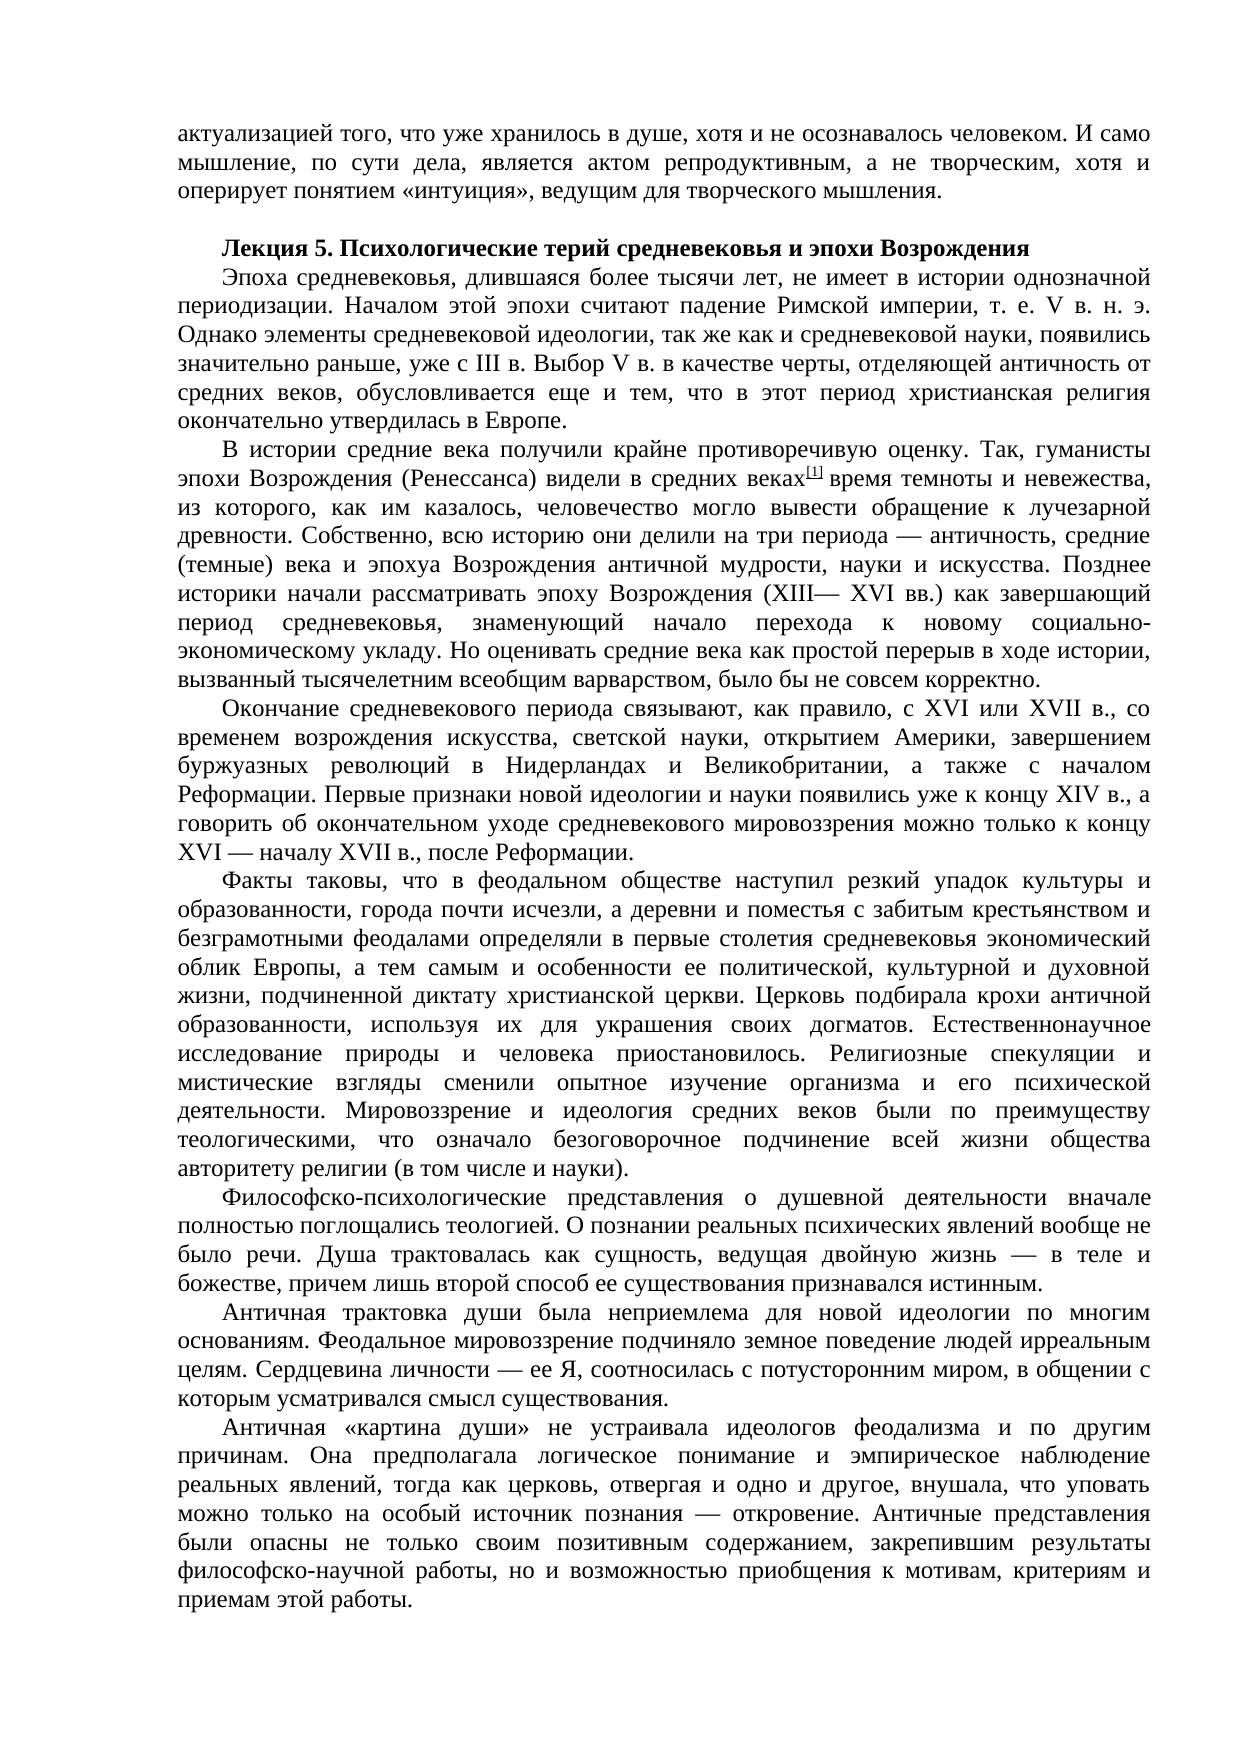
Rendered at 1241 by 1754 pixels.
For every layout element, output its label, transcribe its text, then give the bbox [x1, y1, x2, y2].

text Философско-психологические представления о душевной деятельности вначале полностью поглощались теологией. О познании реальных психических явлений вообще не было речи. Душа трактовалась как сущность, ведущая двойную жизнь — в теле и божестве, причем лишь второй способ ее существования признавался истинным. [177, 1182, 1152, 1297]
text В истории средние века получили крайне противоречивую оценку. Так, гуманисты эпохи Возрождения (Ренессанса) видели в средних веках[1] время темноты и невежества, из которого, как им казалось, человечество могло вывести обращение к лучезарной древности. Собственно, всю историю они делили на три периода — античность, средние (темные) века и эпохуа Возрождения античной мудрости, науки и искусства. Позднее историки начали рассматривать эпоху Возрождения (XIII— XVI вв.) как завершающий период средневековья, знаменующий начало перехода к новому социально-экономическому укладу. Но оценивать средние века как простой перерыв в ходе истории, вызванный тысячелетним всеобщим варварством, было бы не совсем корректно. [177, 434, 1152, 693]
text Эпоха средневековья, длившаяся более тысячи лет, не имеет в истории однозначной периодизации. Началом этой эпохи считают падение Римской империи, т. е. V в. н. э. Однако элементы средневековой идеологии, так же как и средневековой науки, появились значительно раньше, уже с III в. Выбор V в. в качестве черты, отделяющей античность от средних веков, обусловливается еще и тем, что в этот период христианская религия окончательно утвердилась в Европе. [177, 262, 1152, 434]
text Лекция 5. Психологические терий средневековья и эпохи Возрождения [177, 233, 1152, 262]
text Окончание средневекового периода связывают, как правило, с XVI или XVII в., со временем возрождения искусства, светской науки, открытием Америки, завершением буржуазных революций в Нидерландах и Великобритании, а также с началом Реформации. Первые признаки новой идеологии и науки появились уже к концу XIV в., а говорить об окончательном уходе средневекового мировоззрения можно только к концу XVI — началу XVII в., после Реформации. [177, 693, 1152, 866]
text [177, 118, 1152, 204]
text Античная трактовка души была неприемлема для новой идеологии по многим основаниям. Феодальное мировоззрение подчиняло земное поведение людей ирреальным целям. Сердцевина личности — ее Я, соотносилась с потусторонним миром, в общении с которым усматривался смысл существования. [177, 1297, 1152, 1412]
text Античная «картина души» не устраивала идеологов феодализма и по другим причинам. Она предполагала логическое понимание и эмпирическое наблюдение реальных явлений, тогда как церковь, отвергая и одно и другое, внушала, что уповать можно только на особый источник познания — откровение. Античные представления были опасны не только своим позитивным содержанием, закрепившим результаты философско-научной работы, но и возможностью приобщения к мотивам, критериям и приемам этой работы. [177, 1412, 1152, 1613]
text Факты таковы, что в феодальном обществе наступил резкий упадок культуры и образованности, города почти исчезли, а деревни и поместья с забитым крестьянством и безграмотными феодалами определяли в первые столетия средневековья экономический облик Европы, а тем самым и особенности ее политической, культурной и духовной жизни, подчиненной диктату христианской церкви. Церковь подбирала крохи античной образованности, используя их для украшения своих догматов. Естественнонаучное исследование природы и человека приостановилось. Религиозные спекуляции и мистические взгляды сменили опытное изучение организма и его психической деятельности. Мировоззрение и идеология средних веков были по преимуществу теологическими, что означало безоговорочное подчинение всей жизни общества авторитету религии (в том числе и науки). [177, 866, 1152, 1182]
